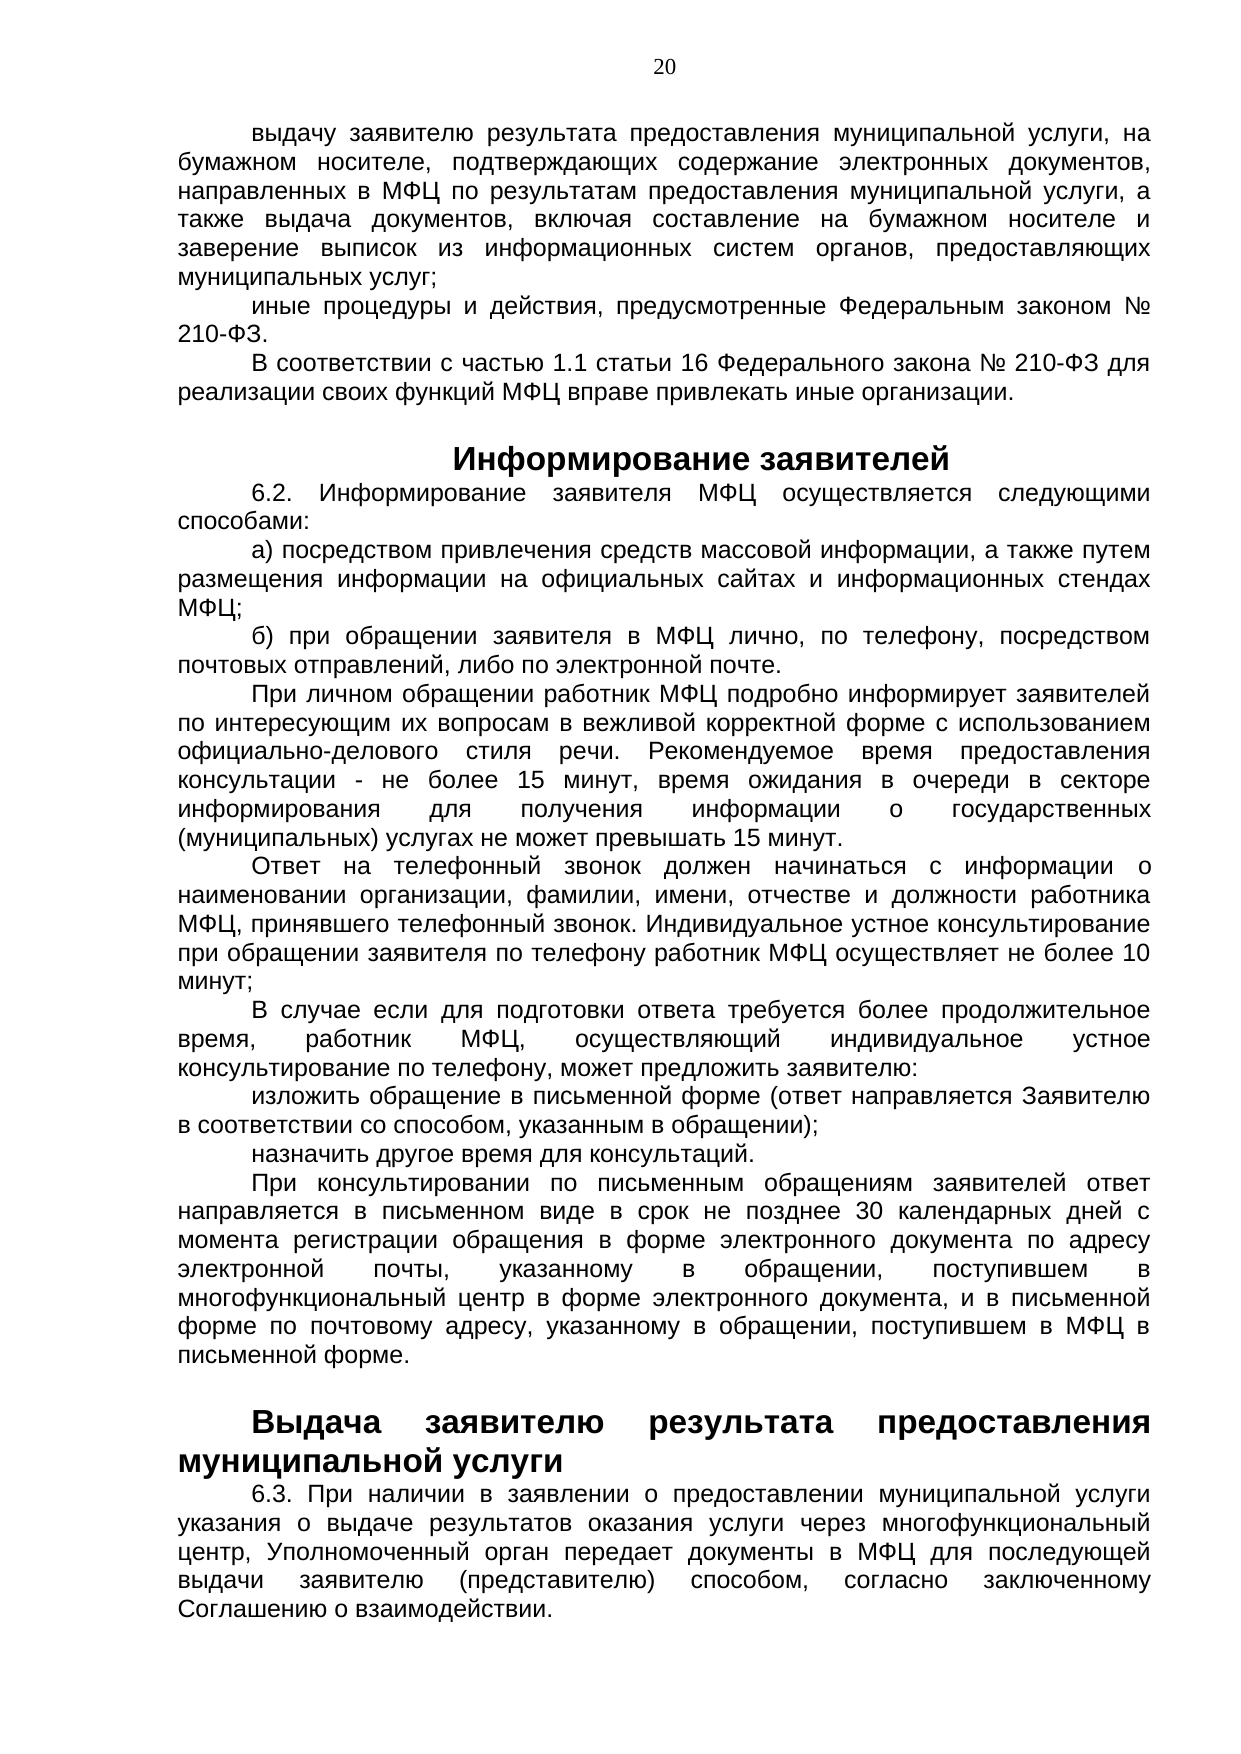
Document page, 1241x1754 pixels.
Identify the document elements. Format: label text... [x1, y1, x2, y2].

text Выдача заявителю результата предоставления муниципальной услуги [177, 1402, 1152, 1479]
text 6.2. Информирование заявителя МФЦ осуществляется следующими способами: [177, 478, 1152, 535]
text При консультировании по письменным обращениям заявителей ответ направляется в письменном виде в срок не позднее 30 календарных дней с момента регистрации обращения в форме электронного документа по адресу электронной почты, указанному в обращении, поступившем в многофункциональный центр в форме электронного документа, и в письменной форме по почтовому адресу, указанному в обращении, поступившем в МФЦ в письменной форме. [177, 1168, 1152, 1369]
text изложить обращение в письменной форме (ответ направляется Заявителю в соответствии со способом, указанным в обращении); [177, 1081, 1152, 1139]
text В соответствии с частью 1.1 статьи 16 Федерального закона № 210-ФЗ для реализации своих функций МФЦ вправе привлекать иные организации. [177, 348, 1152, 406]
text б) при обращении заявителя в МФЦ лично, по телефону, посредством почтовых отправлений, либо по электронной почте. [177, 621, 1152, 679]
text Информирование заявителей [177, 439, 1152, 478]
text В случае если для подготовки ответа требуется более продолжительное время, работник МФЦ, осуществляющий индивидуальное устное консультирование по телефону, может предложить заявителю: [177, 995, 1152, 1081]
text а) посредством привлечения средств массовой информации, а также путем размещения информации на официальных сайтах и информационных стендах МФЦ; [177, 535, 1152, 621]
text назначить другое время для консультаций. [177, 1139, 1152, 1168]
text Ответ на телефонный звонок должен начинаться с информации о наименовании организации, фамилии, имени, отчестве и должности работника МФЦ, принявшего телефонный звонок. Индивидуальное устное консультирование при обращении заявителя по телефону работник МФЦ осуществляет не более 10 минут; [177, 851, 1152, 995]
text иные процедуры и действия, предусмотренные Федеральным законом № 210-ФЗ. [177, 291, 1152, 348]
text выдачу заявителю результата предоставления муниципальной услуги, на бумажном носителе, подтверждающих содержание электронных документов, направленных в МФЦ по результатам предоставления муниципальной услуги, а также выдача документов, включая составление на бумажном носителе и заверение выписок из информационных систем органов, предоставляющих муниципальных услуг; [177, 118, 1152, 291]
text При личном обращении работник МФЦ подробно информирует заявителей по интересующим их вопросам в вежливой корректной форме с использованием официально-делового стиля речи. Рекомендуемое время предоставления консультации - не более 15 минут, время ожидания в очереди в секторе информирования для получения информации о государственных (муниципальных) услугах не может превышать 15 минут. [177, 679, 1152, 851]
text 6.3. При наличии в заявлении о предоставлении муниципальной услуги указания о выдаче результатов оказания услуги через многофункциональный центр, Уполномоченный орган передает документы в МФЦ для последующей выдачи заявителю (представителю) способом, согласно заключенному Соглашению о взаимодействии. [177, 1479, 1152, 1623]
